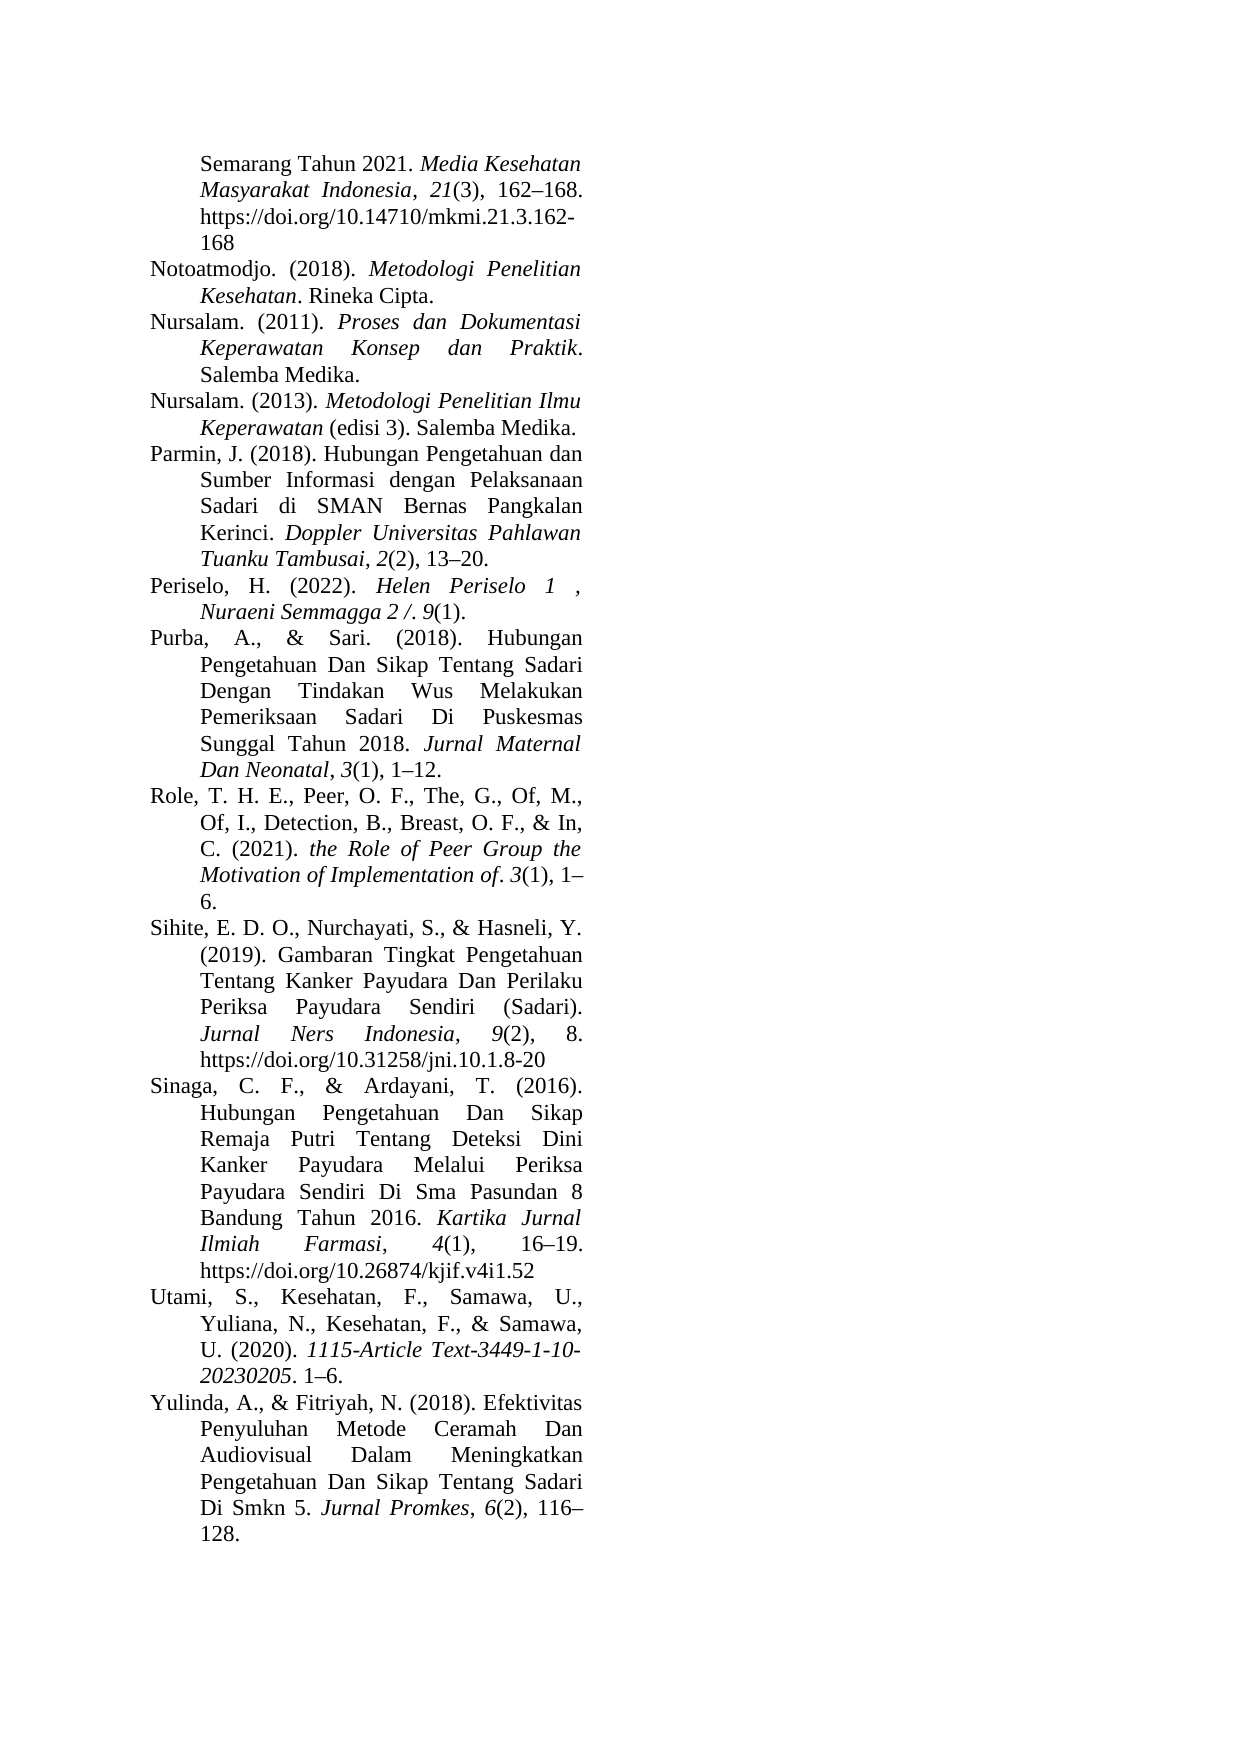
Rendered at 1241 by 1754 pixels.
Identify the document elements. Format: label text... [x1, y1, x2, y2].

text Purba, A., & Sari. (2018). Hubungan Pengetahuan Dan Sikap Tentang Sadari Dengan Tindakan Wus Melakukan Pemeriksaan Sadari Di Puskesmas Sunggal Tahun 2018. Jurnal Maternal Dan Neonatal, 3(1), 1–12. [150, 624, 583, 782]
text Notoatmodjo. (2018). Metodologi Penelitian Kesehatan. Rineka Cipta. [150, 255, 583, 308]
text Nursalam. (2013). Metodologi Penelitian Ilmu Keperawatan (edisi 3). Salemba Medika. [150, 387, 583, 440]
text Parmin, J. (2018). Hubungan Pengetahuan dan Sumber Informasi dengan Pelaksanaan Sadari di SMAN Bernas Pangkalan Kerinci. Doppler Universitas Pahlawan Tuanku Tambusai, 2(2), 13–20. [150, 440, 583, 572]
text Periselo, H. (2022). Helen Periselo 1 , Nuraeni Semmagga 2 /. 9(1). [150, 572, 583, 624]
text Utami, S., Kesehatan, F., Samawa, U., Yuliana, N., Kesehatan, F., & Samawa, U. (2020). 1115-Article Text-3449-1-10-20230205. 1–6. [150, 1283, 583, 1389]
text Yulinda, A., & Fitriyah, N. (2018). Efektivitas Penyuluhan Metode Ceramah Dan Audiovisual Dalam Meningkatkan Pengetahuan Dan Sikap Tentang Sadari Di Smkn 5. Jurnal Promkes, 6(2), 116–128. [150, 1389, 583, 1547]
text Sihite, E. D. O., Nurchayati, S., & Hasneli, Y. (2019). Gambaran Tingkat Pengetahuan Tentang Kanker Payudara Dan Perilaku Periksa Payudara Sendiri (Sadari). Jurnal Ners Indonesia, 9(2), 8. https://doi.org/10.31258/jni.10.1.8-20 [150, 914, 583, 1072]
text Nursalam. (2011). Proses dan Dokumentasi Keperawatan Konsep dan Praktik. Salemba Medika. [150, 308, 583, 387]
text Sinaga, C. F., & Ardayani, T. (2016). Hubungan Pengetahuan Dan Sikap Remaja Putri Tentang Deteksi Dini Kanker Payudara Melalui Periksa Payudara Sendiri Di Sma Pasundan 8 Bandung Tahun 2016. Kartika Jurnal Ilmiah Farmasi, 4(1), 16–19. https://doi.org/10.26874/kjif.v4i1.52 [150, 1072, 583, 1283]
text Role, T. H. E., Peer, O. F., The, G., Of, M., Of, I., Detection, B., Breast, O. F., & In, C. (2021). the Role of Peer Group the Motivation of Implementation of. 3(1), 1–6. [150, 782, 583, 914]
